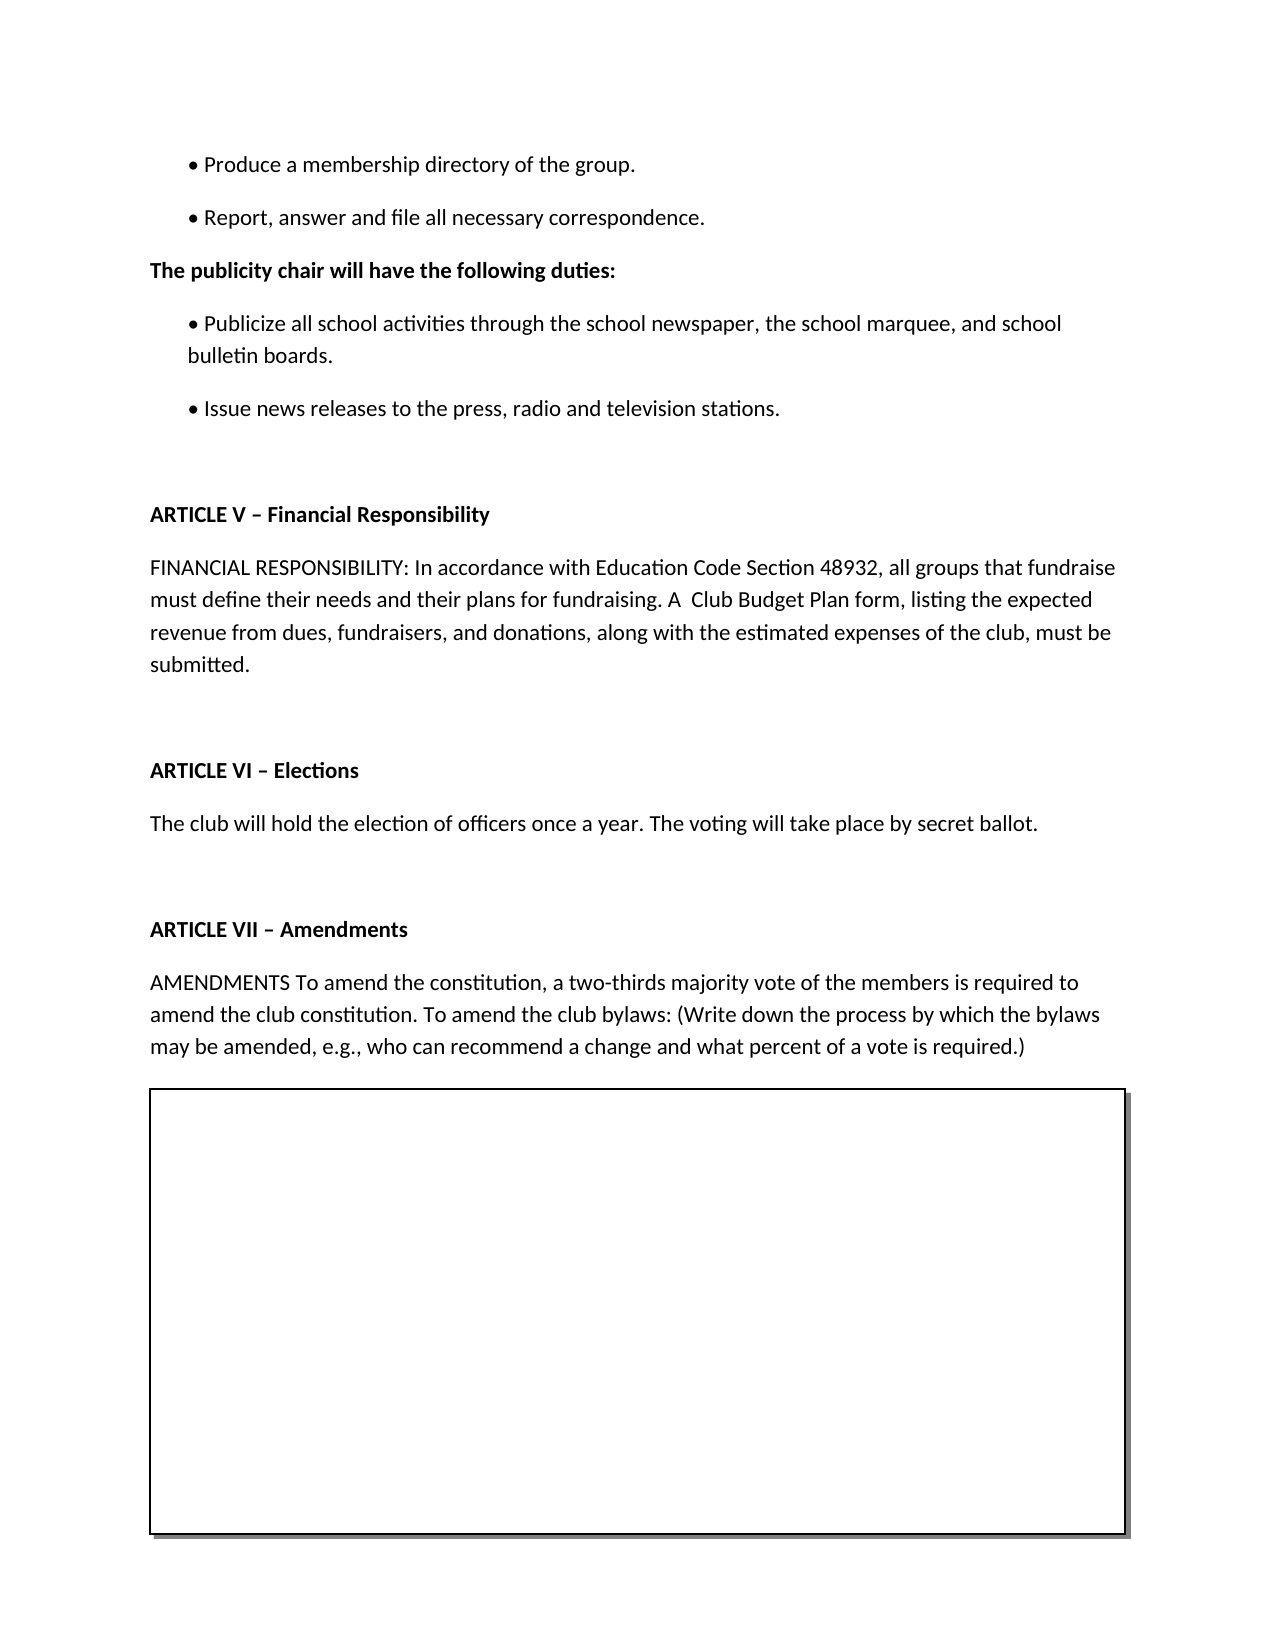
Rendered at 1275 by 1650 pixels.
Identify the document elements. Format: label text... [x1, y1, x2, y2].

text • Produce a membership directory of the group. [187, 150, 1125, 178]
text ARTICLE VII – Amendments [150, 915, 1125, 943]
text The club will hold the election of officers once a year. The voting will take place by secret ballot. [150, 809, 1125, 837]
text ARTICLE VI – Elections [150, 756, 1125, 784]
text FINANCIAL RESPONSIBILITY: In accordance with Education Code Section 48932, all groups that fundraise must define their needs and their plans for fundraising. A Club Budget Plan form, listing the expected revenue from dues, fundraisers, and donations, along with the estimated expenses of the club, must be submitted. [150, 553, 1125, 678]
text AMENDMENTS To amend the constitution, a two-thirds majority vote of the members is required to amend the club constitution. To amend the club bylaws: (Write down the process by which the bylaws may be amended, e.g., who can recommend a change and what percent of a vote is required.) [150, 968, 1125, 1060]
text • Report, answer and file all necessary correspondence. [187, 203, 1125, 231]
text • Issue news releases to the press, radio and television stations. [187, 394, 1125, 422]
text The publicity chair will have the following duties: [150, 256, 1125, 284]
text • Publicize all school activities through the school newspaper, the school marquee, and school bulletin boards. [187, 309, 1125, 369]
text ARTICLE V – Financial Responsibility [150, 500, 1125, 528]
